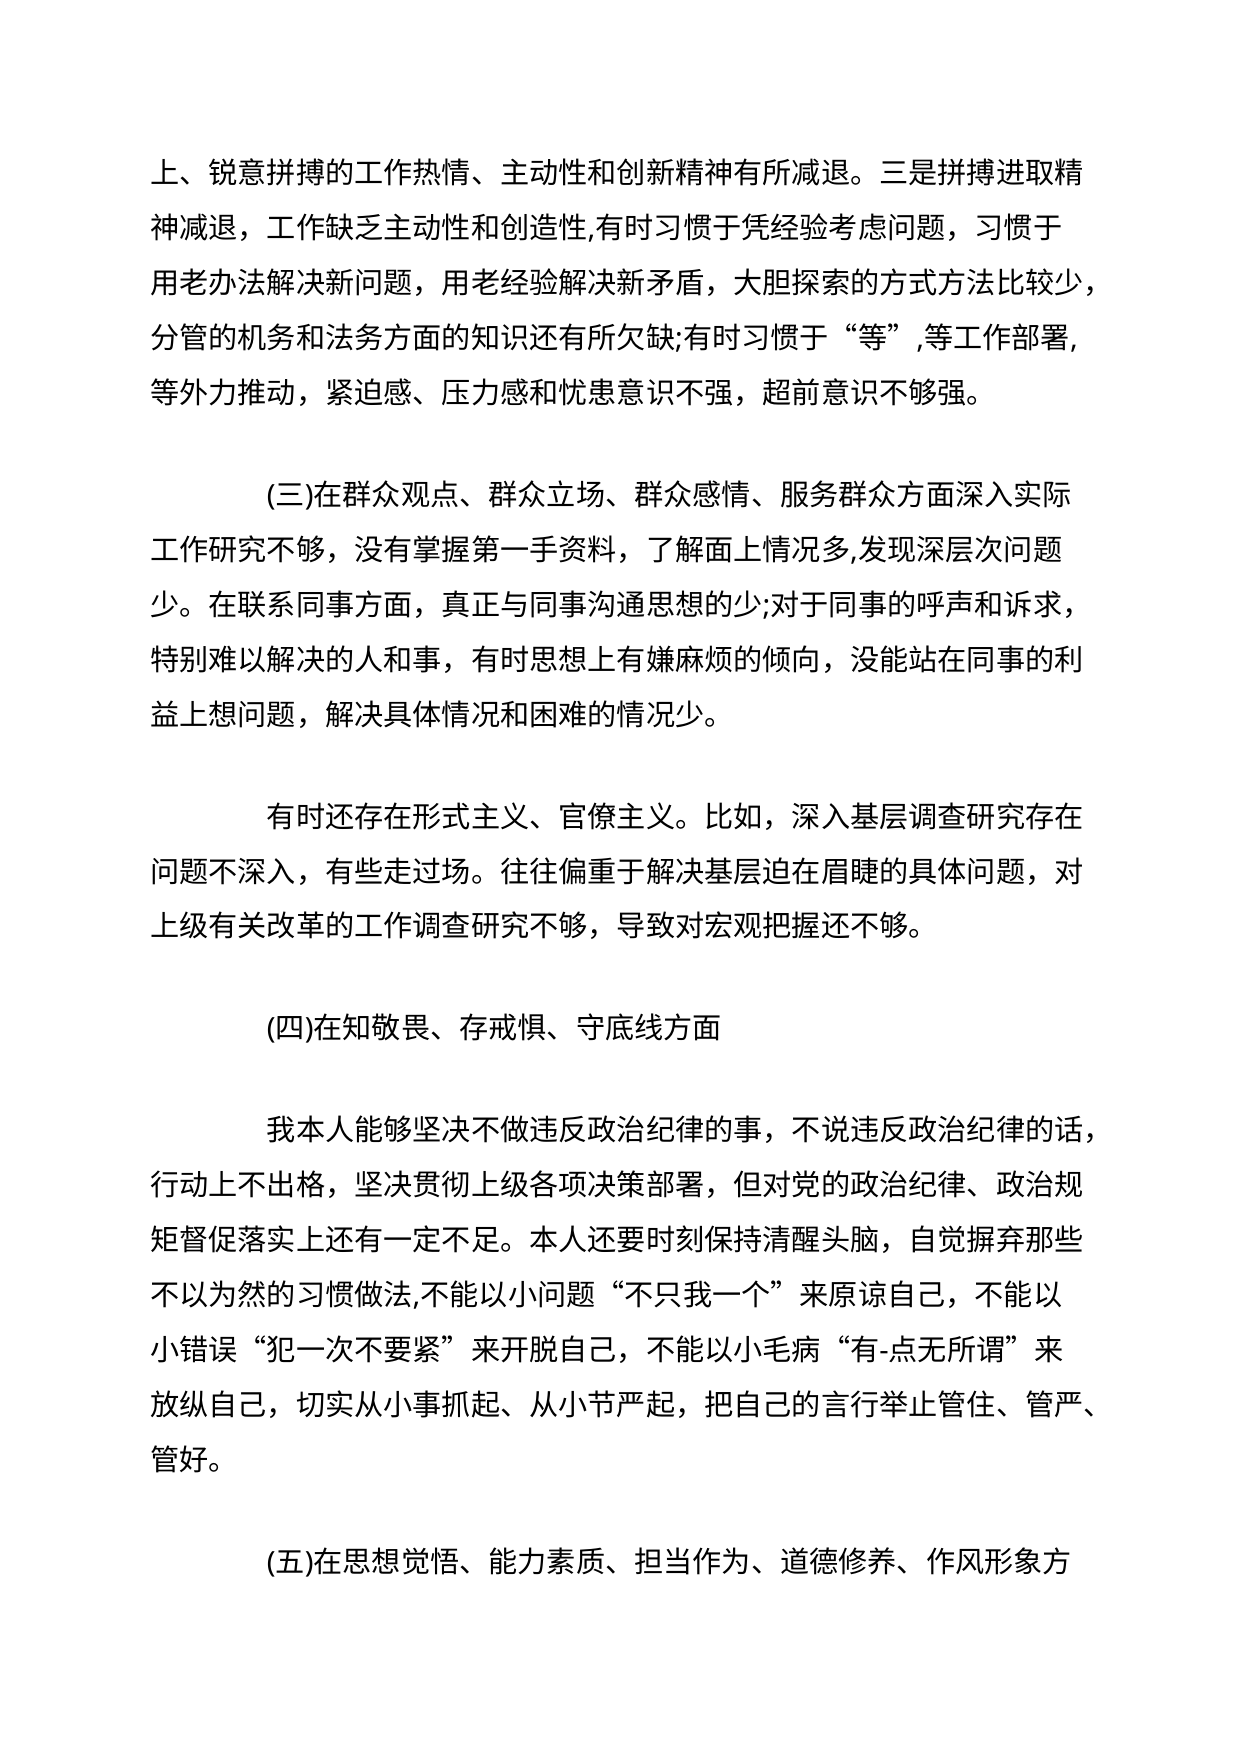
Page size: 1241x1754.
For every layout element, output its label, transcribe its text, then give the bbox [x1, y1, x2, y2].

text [150, 1538, 1090, 1581]
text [150, 150, 1090, 412]
text (三)在群众观点、群众立场、群众感情、服务群众方面深入实际工作研究不够，没有掌握第一手资料，了解面上情况多,发现深层次问题少。在联系同事方面，真正与同事沟通思想的少;对于同事的呼声和诉求，特别难以解决的人和事，有时思想上有嫌麻烦的倾向，没能站在同事的利益上想问题，解决具体情况和困难的情况少。 [150, 472, 1090, 734]
text 有时还存在形式主义、官僚主义。比如，深入基层调查研究存在问题不深入，有些走过场。往往偏重于解决基层迫在眉睫的具体问题，对上级有关改革的工作调查研究不够，导致对宏观把握还不够。 [150, 793, 1090, 945]
text 我本人能够坚决不做违反政治纪律的事，不说违反政治纪律的话，行动上不出格，坚决贯彻上级各项决策部署，但对党的政治纪律、政治规矩督促落实上还有一定不足。本人还要时刻保持清醒头脑，自觉摒弃那些不以为然的习惯做法,不能以小问题“不只我一个”来原谅自己，不能以小错误“犯一次不要紧”来开脱自己，不能以小毛病“有-点无所谓”来放纵自己，切实从小事抓起、从小节严起，把自己的言行举止管住、管严、管好。 [150, 1107, 1090, 1479]
text (四)在知敬畏、存戒惧、守底线方面 [150, 1005, 1090, 1047]
